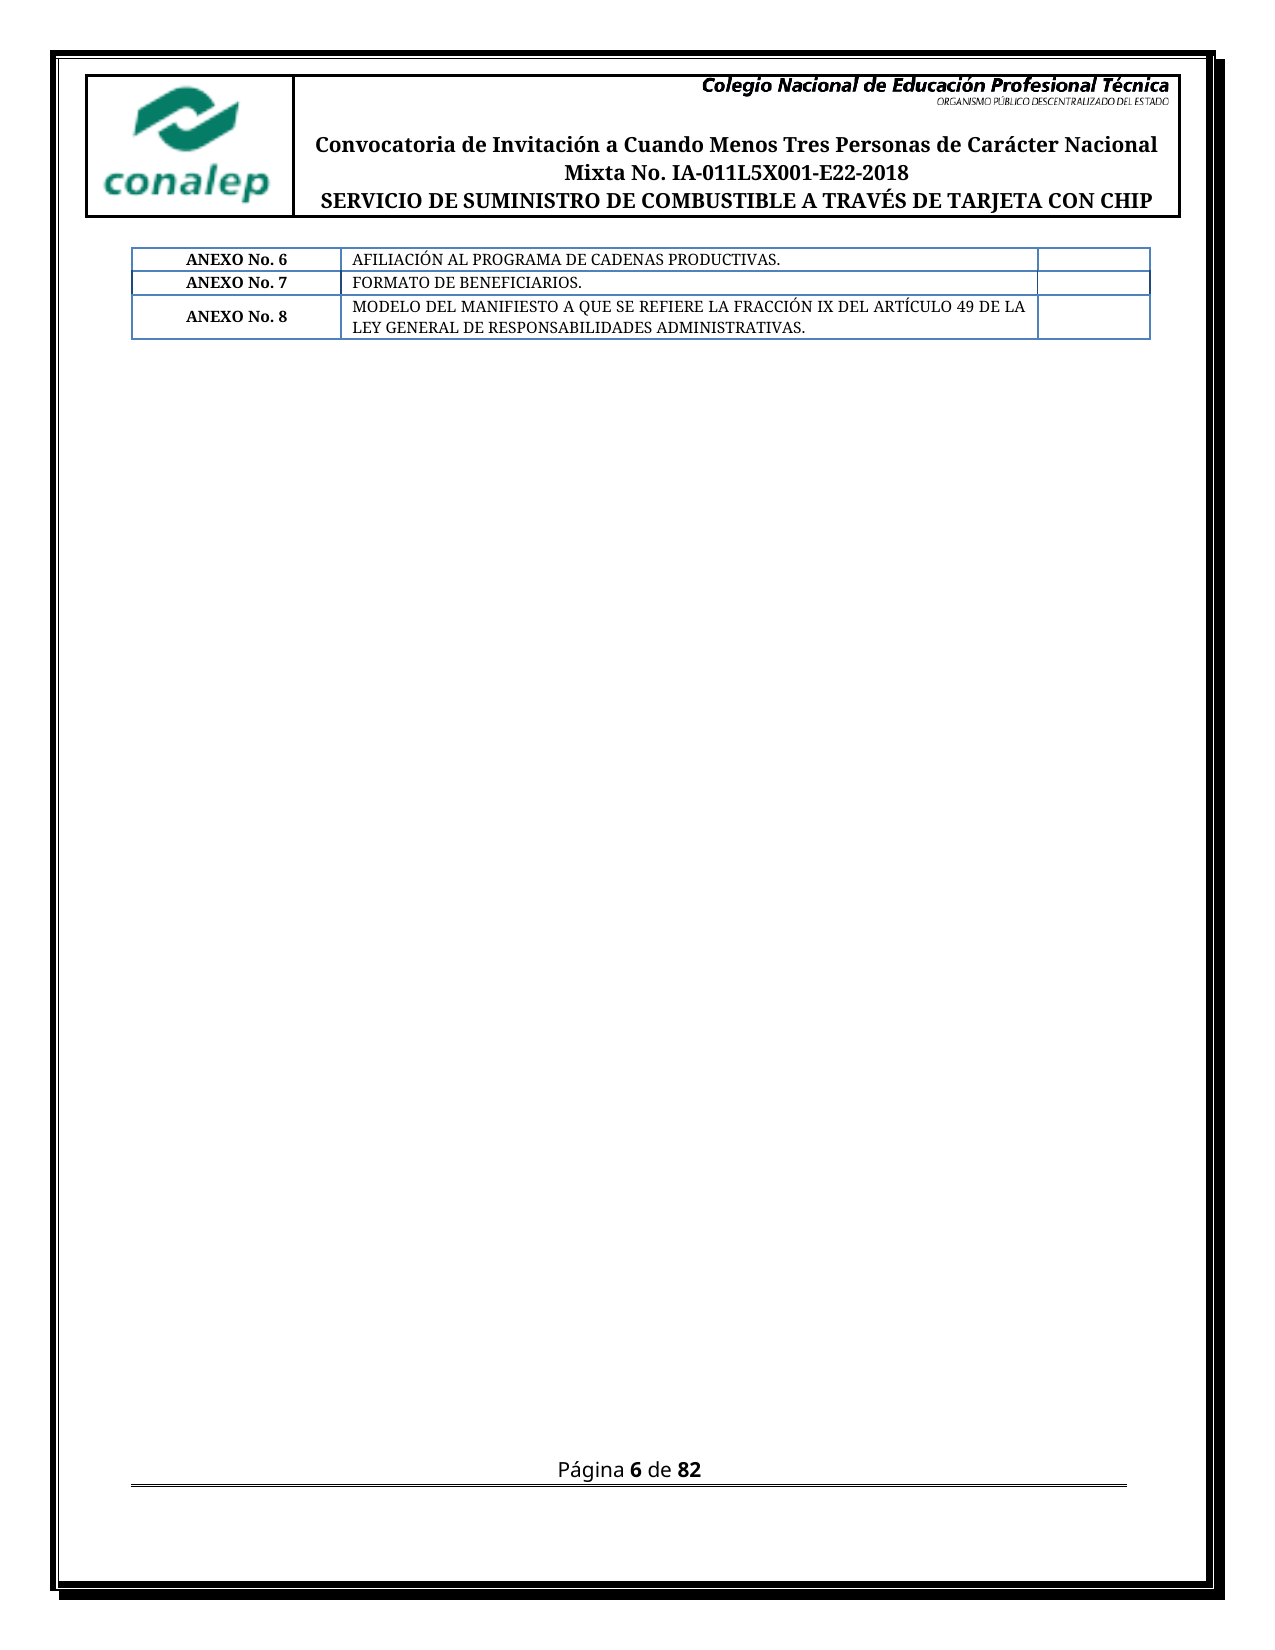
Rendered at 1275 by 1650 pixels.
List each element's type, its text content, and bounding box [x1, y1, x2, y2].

table_cell [1039, 249, 1149, 270]
table_cell MODELO DEL MANIFIESTO A QUE SE REFIERE LA FRACCIÓN IX DEL ARTÍCULO 49 DE LA LEY GENERAL DE RESPONSABILIDADES ADMINISTRATIVAS. [342, 296, 1037, 338]
table_cell FORMATO DE BENEFICIARIOS. [342, 272, 1037, 293]
table_cell [1039, 296, 1149, 338]
table_cell AFILIACIÓN AL PROGRAMA DE CADENAS PRODUCTIVAS. [342, 249, 1037, 270]
table_cell [1038, 272, 1149, 293]
table_cell ANEXO No. 8 [133, 296, 340, 338]
picture [702, 77, 1169, 105]
table_cell ANEXO No. 7 [133, 272, 340, 293]
table_cell ANEXO No. 6 [133, 249, 340, 270]
